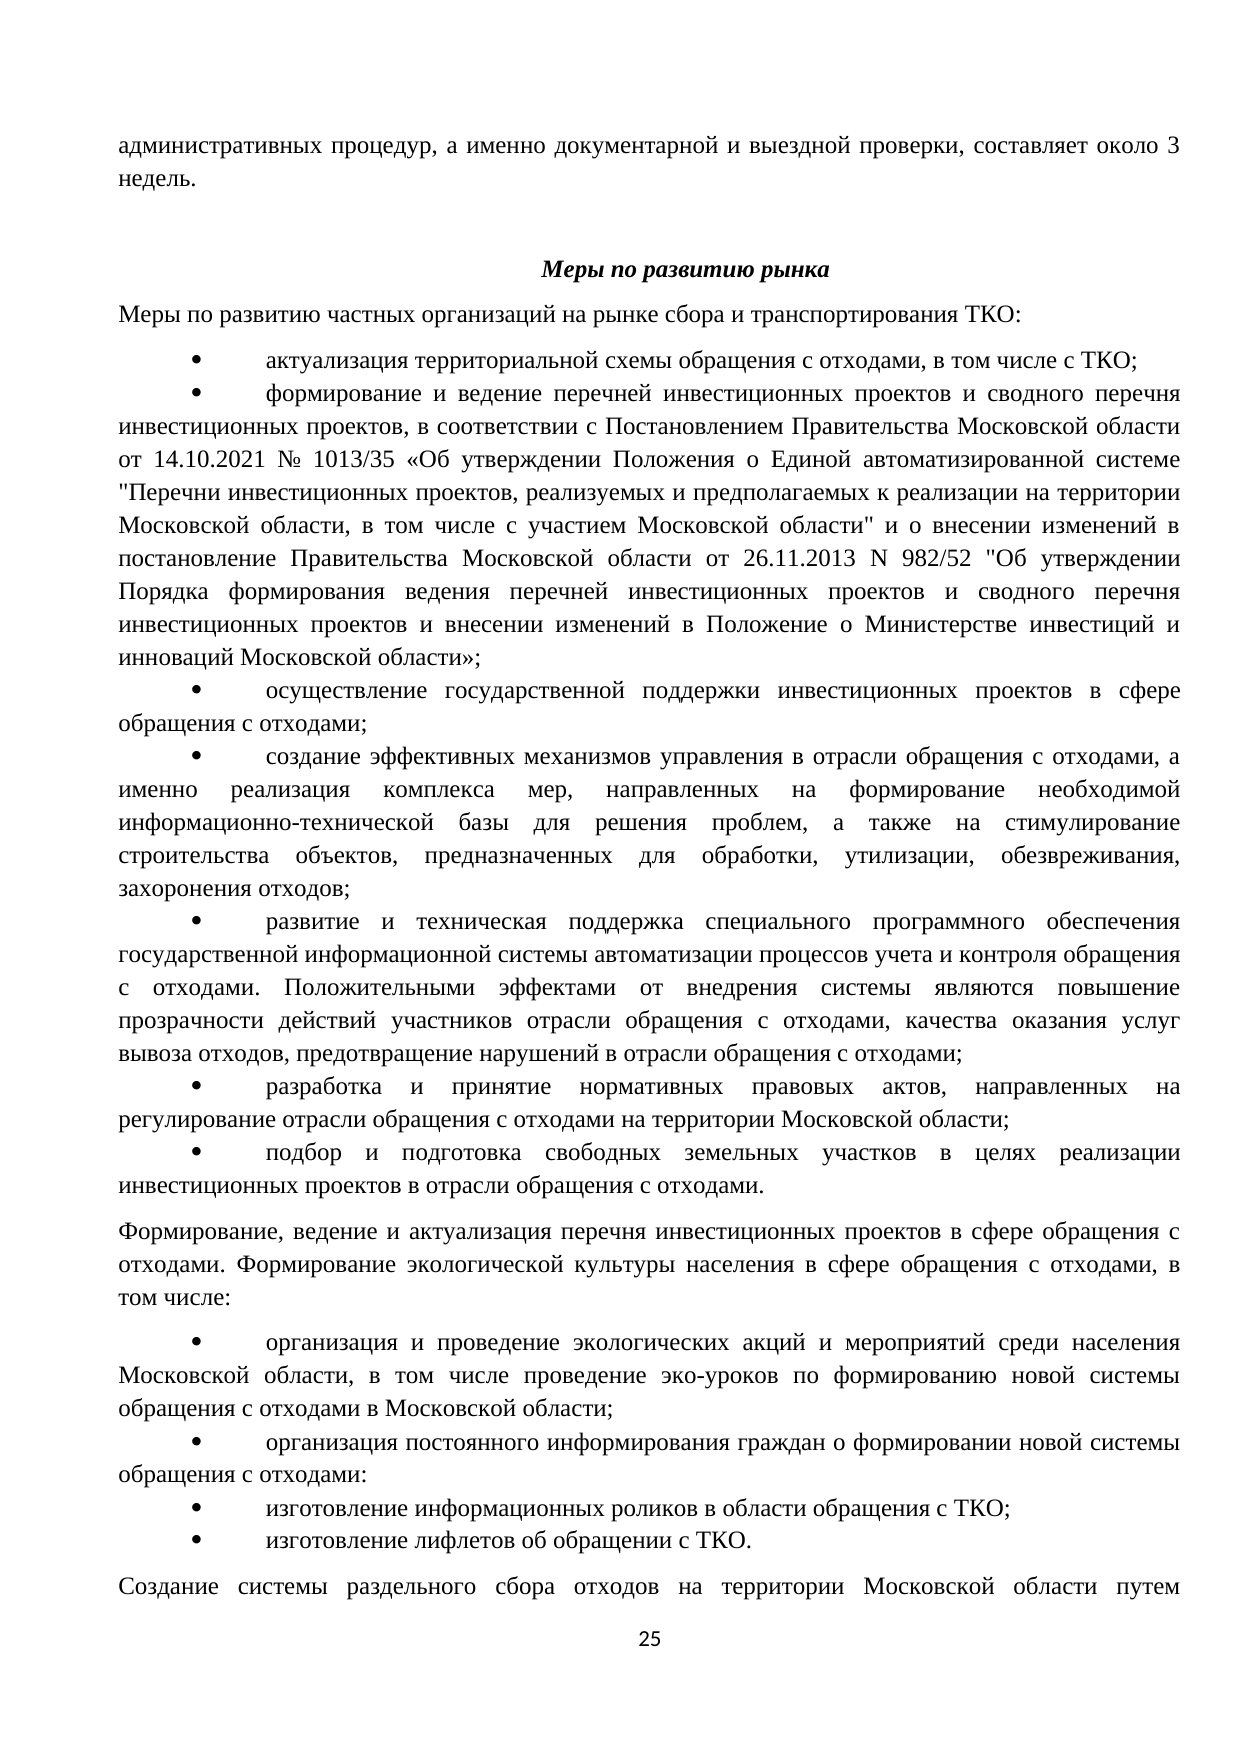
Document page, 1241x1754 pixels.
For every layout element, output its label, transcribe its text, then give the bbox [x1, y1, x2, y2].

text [118, 130, 1181, 192]
text Меры по развитию частных организаций на рынке сбора и транспортирования ТКО: [118, 299, 1181, 328]
list формирование и ведение перечней инвестиционных проектов и сводного перечня инвестиционных проектов, в соответствии с Постановлением Правительства Московской области от 14.10.2021 № 1013/35 «Об утверждении Положения о Единой автоматизированной системе "Перечни инвестиционных проектов, реализуемых и предполагаемых к реализации на территории Московской области, в том числе с участием Московской области" и о внесении изменений в постановление Правительства Московской области от 26.11.2013 N 982/52 "Об утверждении Порядка формирования ведения перечней инвестиционных проектов и сводного перечня инвестиционных проектов и внесении изменений в Положение о Министерстве инвестиций и инноваций Московской области»; [118, 378, 1181, 671]
list разработка и принятие нормативных правовых актов, направленных на регулирование отрасли обращения с отходами на территории Московской области; [118, 1071, 1181, 1133]
list актуализация территориальной схемы обращения с отходами, в том числе с ТКО; [118, 345, 1181, 374]
list организация постоянного информирования граждан о формировании новой системы обращения с отходами: [118, 1427, 1181, 1488]
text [118, 1571, 1181, 1600]
list развитие и техническая поддержка специального программного обеспечения государственной информационной системы автоматизации процессов учета и контроля обращения с отходами. Положительными эффектами от внедрения системы являются повышение прозрачности действий участников отрасли обращения с отходами, качества оказания услуг вывоза отходов, предотвращение нарушений в отрасли обращения с отходами; [118, 906, 1181, 1067]
list осуществление государственной поддержки инвестиционных проектов в сфере обращения с отходами; [118, 675, 1181, 737]
text Меры по развитию рынка [118, 254, 1181, 283]
list организация и проведение экологических акций и мероприятий среди населения Московской области, в том числе проведение эко-уроков по формированию новой системы обращения с отходами в Московской области; [118, 1327, 1181, 1422]
list подбор и подготовка свободных земельных участков в целях реализации инвестиционных проектов в отрасли обращения с отходами. [118, 1137, 1181, 1199]
text Формирование, ведение и актуализация перечня инвестиционных проектов в сфере обращения с отходами. Формирование экологической культуры населения в сфере обращения с отходами, в том числе: [118, 1216, 1181, 1311]
list создание эффективных механизмов управления в отрасли обращения с отходами, а именно реализация комплекса мер, направленных на формирование необходимой информационно-технической базы для решения проблем, а также на стимулирование строительства объектов, предназначенных для обработки, утилизации, обезвреживания, захоронения отходов; [118, 741, 1181, 902]
list изготовление лифлетов об обращении с ТКО. [118, 1526, 1181, 1554]
list изготовление информационных роликов в области обращения с ТКО; [118, 1493, 1181, 1521]
